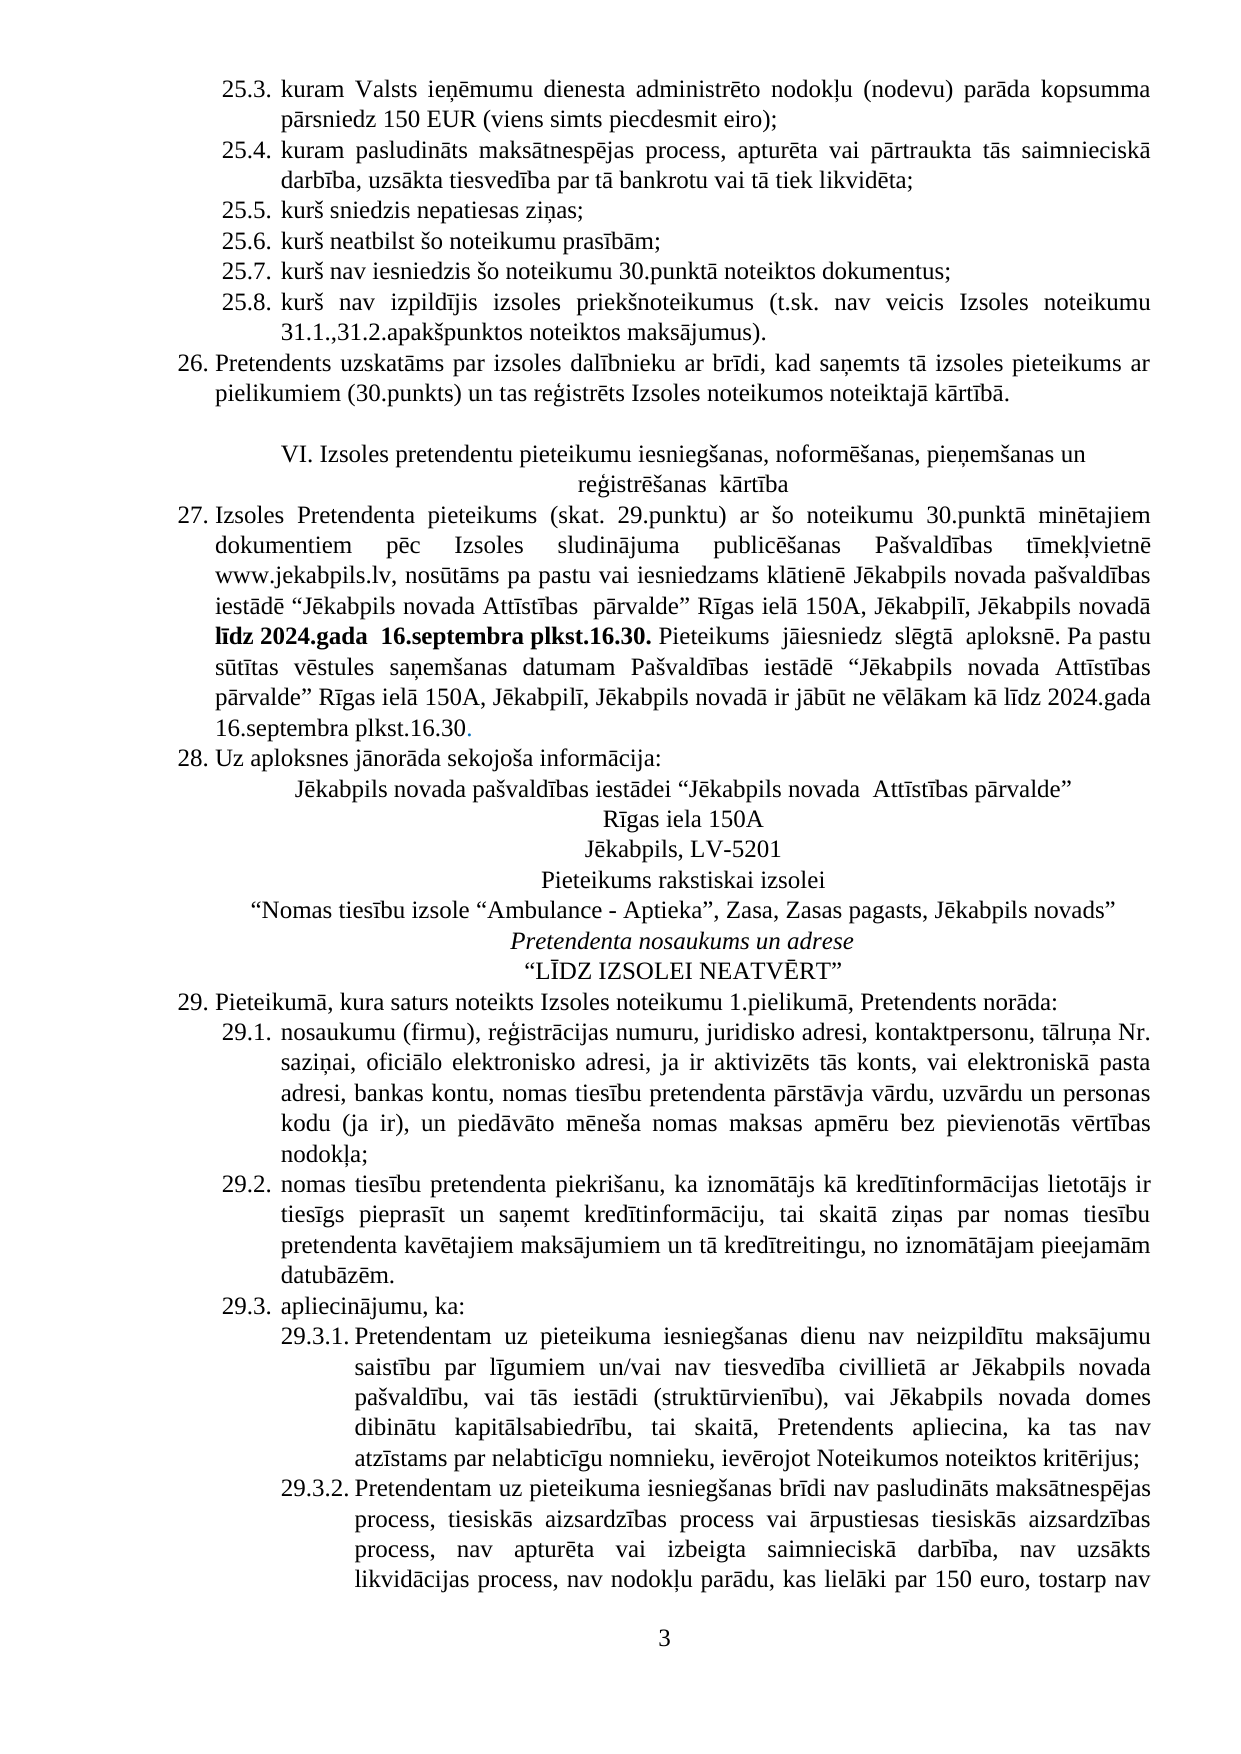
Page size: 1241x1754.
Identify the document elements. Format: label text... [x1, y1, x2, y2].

text Pieteikums rakstiskai izsolei [215, 865, 1152, 894]
text VI. Izsoles pretendentu pieteikumu iesniegšanas, noformēšanas, pieņemšanas un reģistrēšanas kārtība [215, 439, 1152, 498]
list Pretendentam uz pieteikuma iesniegšanas dienu nav neizpildītu maksājumu saistību par līgumiem un/vai nav tiesvedība civillietā ar Jēkabpils novada pašvaldību, vai tās iestādi (struktūrvienību), vai Jēkabpils novada domes dibinātu kapitālsabiedrību, tai skaitā, Pretendents apliecina, ka tas nav atzīstams par nelabticīgu nomnieku, ievērojot Noteikumos noteiktos kritērijus; [281, 1321, 1152, 1472]
list apliecinājumu, ka: [222, 1291, 1152, 1319]
text “LĪDZ IZSOLEI NEATVĒRT” [215, 956, 1152, 985]
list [281, 1473, 1152, 1593]
text “Nomas tiesību izsole “Ambulance - Aptieka”, Zasa, Zasas pagasts, Jēkabpils novads” [215, 895, 1152, 924]
list kurš sniedzis nepatiesas ziņas; [222, 196, 1152, 224]
list kurš nav iesniedzis šo noteikumu 30.punktā noteiktos dokumentus; [222, 256, 1152, 285]
list nosaukumu (firmu), reģistrācijas numuru, juridisko adresi, kontaktpersonu, tālruņa Nr. saziņai, oficiālo elektronisko adresi, ja ir aktivizēts tās konts, vai elektroniskā pasta adresi, bankas kontu, nomas tiesību pretendenta pārstāvja vārdu, uzvārdu un personas kodu (ja ir), un piedāvāto mēneša nomas maksas apmēru bez pievienotās vērtības nodokļa; [222, 1017, 1152, 1167]
list kurš neatbilst šo noteikumu prasībām; [222, 226, 1152, 255]
text Jēkabpils, LV-5201 [215, 834, 1152, 863]
list kurš nav izpildījis izsoles priekšnoteikumus (t.sk. nav veicis Izsoles noteikumu 31.1.,31.2.apakšpunktos noteiktos maksājumus). [222, 287, 1152, 346]
list kuram Valsts ieņēmumu dienesta administrēto nodokļu (nodevu) parāda kopsumma pārsniedz 150 EUR (viens simts piecdesmit eiro); [222, 74, 1152, 133]
text Rīgas iela 150A [215, 804, 1152, 833]
list Pretendents uzskatāms par izsoles dalībnieku ar brīdi, kad saņemts tā izsoles pieteikums ar pielikumiem (30.punkts) un tas reģistrēts Izsoles noteikumos noteiktajā kārtībā. [177, 348, 1152, 407]
list kuram pasludināts maksātnespējas process, apturēta vai pārtraukta tās saimnieciskā darbība, uzsākta tiesvedība par tā bankrotu vai tā tiek likvidēta; [222, 135, 1152, 194]
text Jēkabpils novada pašvaldības iestādei “Jēkabpils novada Attīstības pārvalde” [215, 774, 1152, 802]
list Izsoles Pretendenta pieteikums (skat. 29.punktu) ar šo noteikumu 30.punktā minētajiem dokumentiem pēc Izsoles sludinājuma publicēšanas Pašvaldības tīmekļvietnē www.jekabpils.lv, nosūtāms pa pastu vai iesniedzams klātienē Jēkabpils novada pašvaldības iestādē “Jēkabpils novada Attīstības pārvalde” Rīgas ielā 150A, Jēkabpilī, Jēkabpils novadā līdz 2024.gada 16.septembra plkst.16.30. Pieteikums jāiesniedz slēgtā aploksnē. Pa pastu sūtītas vēstules saņemšanas datumam Pašvaldības iestādē “Jēkabpils novada Attīstības pārvalde” Rīgas ielā 150A, Jēkabpilī, Jēkabpils novadā ir jābūt ne vēlākam kā līdz 2024.gada 16.septembra plkst.16.30. [177, 500, 1152, 742]
list Pieteikumā, kura saturs noteikts Izsoles noteikumu 1.pielikumā, Pretendents norāda: [177, 987, 1152, 1015]
list nomas tiesību pretendenta piekrišanu, ka iznomātājs kā kredītinformācijas lietotājs ir tiesīgs pieprasīt un saņemt kredītinformāciju, tai skaitā ziņas par nomas tiesību pretendenta kavētajiem maksājumiem un tā kredītreitingu, no iznomātājam pieejamām datubāzēm. [222, 1169, 1152, 1289]
text Pretendenta nosaukums un adrese [215, 926, 1152, 954]
list Uz aploksnes jānorāda sekojoša informācija: [177, 743, 1152, 772]
